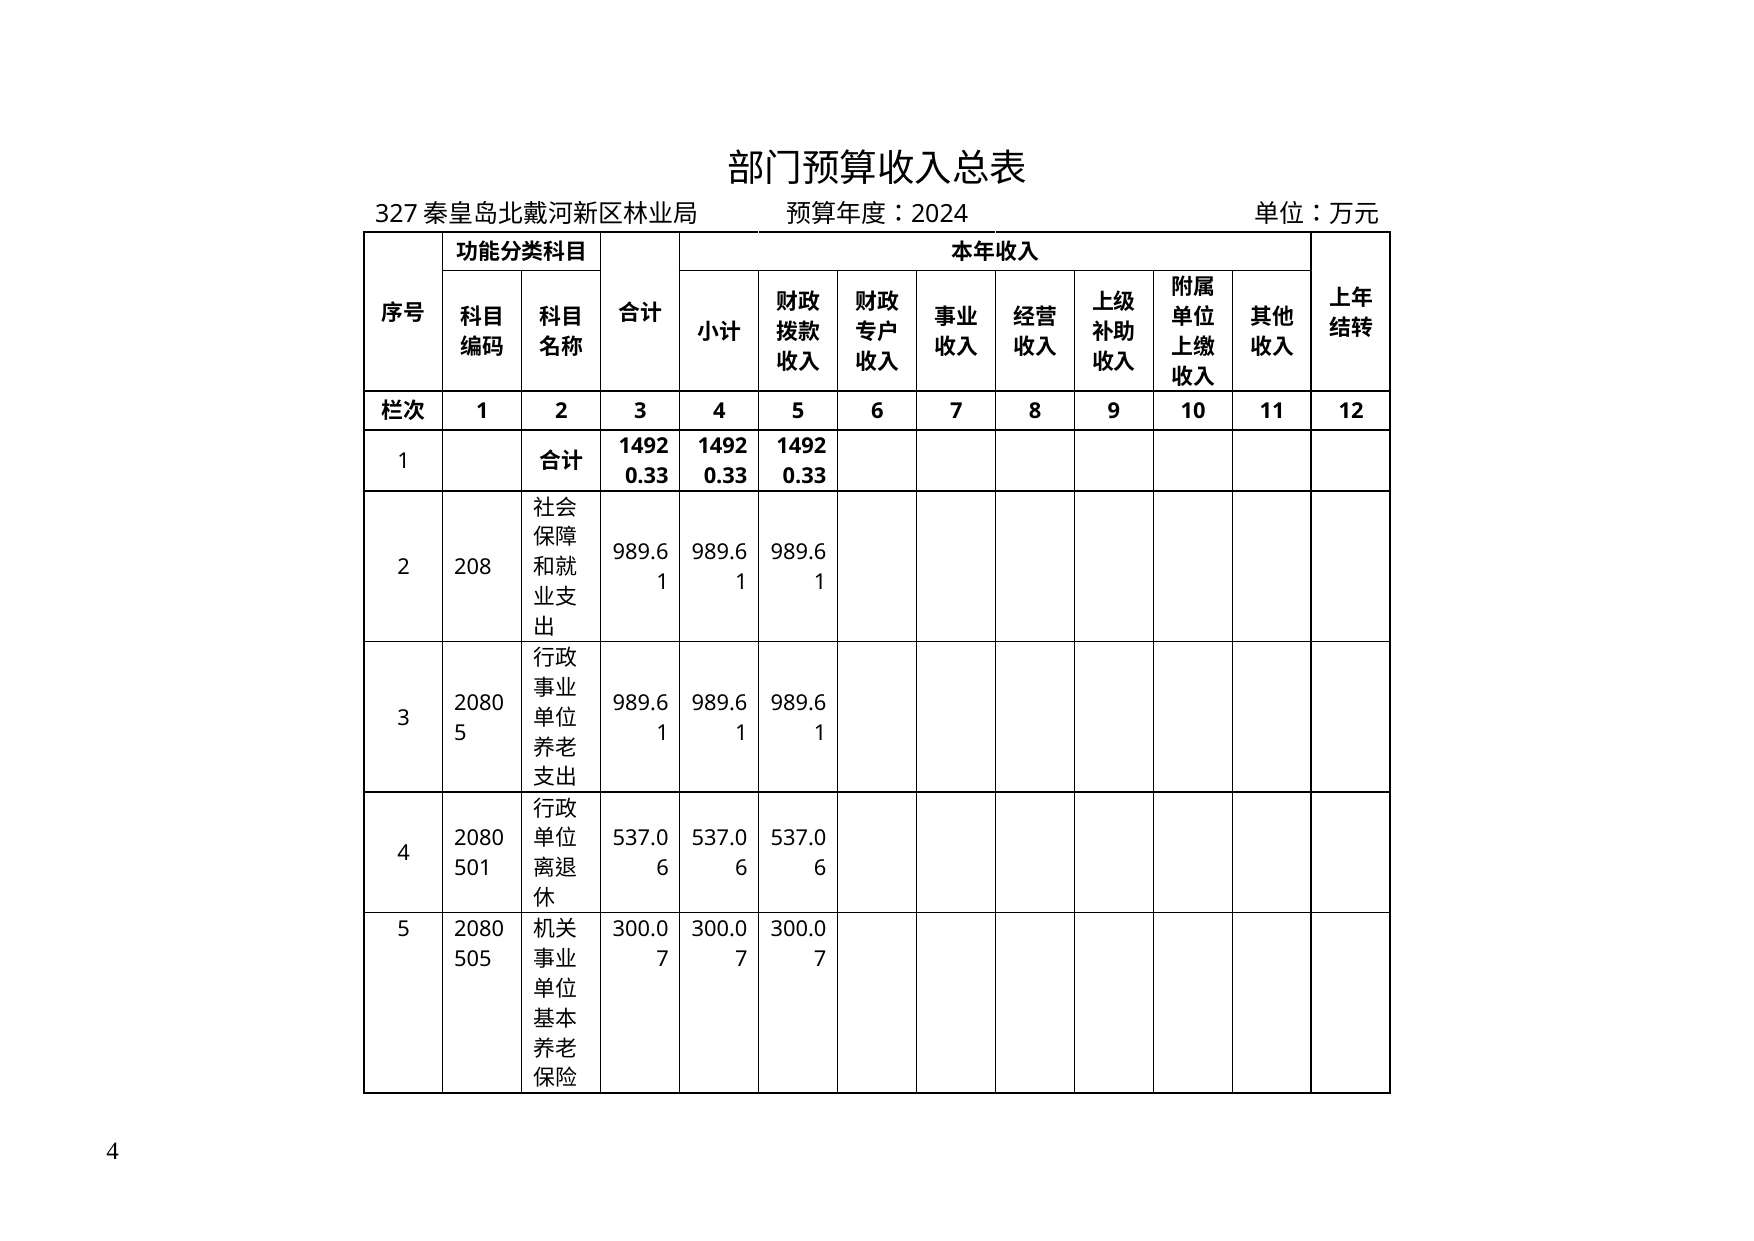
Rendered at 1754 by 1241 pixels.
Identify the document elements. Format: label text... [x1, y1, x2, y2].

table_cell 3 [601, 392, 679, 429]
table_cell [443, 431, 521, 490]
table_cell 1 [365, 431, 442, 490]
table_cell 上级补助收入 [1075, 271, 1153, 390]
table_cell 经营收入 [996, 271, 1074, 390]
table_cell [996, 492, 1074, 641]
table_cell [838, 913, 916, 1092]
table_cell [917, 431, 995, 490]
table_cell [838, 642, 916, 791]
table_cell 5 [759, 392, 837, 429]
table_cell [1075, 793, 1153, 912]
table_cell [1312, 913, 1389, 1092]
table_cell 989.61 [601, 642, 679, 791]
table_cell 989.61 [680, 642, 758, 791]
table_cell 1 [443, 392, 521, 429]
table_cell [996, 913, 1074, 1092]
table_cell 上年结转 [1312, 233, 1389, 390]
table_cell [1075, 431, 1153, 490]
table_cell 8 [996, 392, 1074, 429]
table_cell 4 [365, 793, 442, 912]
table_cell 2 [522, 392, 600, 429]
table_cell 537.06 [601, 793, 679, 912]
table_cell [1312, 642, 1389, 791]
table_cell 本年收入 [680, 233, 1310, 270]
table_cell 机关事业单位基本养老保险缴费支出 [522, 913, 600, 1092]
table_cell 14920.33 [759, 431, 837, 490]
table_cell 事业收入 [917, 271, 995, 390]
table_cell [1233, 492, 1310, 641]
table_cell 社会保障和就业支出 [522, 492, 600, 641]
table_cell 功能分类科目 [443, 233, 600, 270]
table_cell 5 [365, 913, 442, 1092]
table_cell [1154, 431, 1232, 490]
table_header 预算年度：2024 [759, 195, 995, 231]
table_cell 财政专户 收入 [838, 271, 916, 390]
table_cell 20805 [443, 642, 521, 791]
table_cell [1075, 492, 1153, 641]
table_cell [1154, 492, 1232, 641]
table_cell [1233, 793, 1310, 912]
table_cell 300.07 [759, 913, 837, 1092]
table_cell 行政单位离退休 [522, 793, 600, 912]
table_cell 989.61 [759, 492, 837, 641]
table_cell [1233, 431, 1310, 490]
table_cell [838, 431, 916, 490]
table_cell 科目 编码 [443, 271, 521, 390]
table_cell 300.07 [680, 913, 758, 1092]
table_cell [996, 431, 1074, 490]
table_cell 合计 [601, 233, 679, 390]
table_cell 3 [365, 642, 442, 791]
table_cell 2080505 [443, 913, 521, 1092]
table_cell [1154, 913, 1232, 1092]
table_cell [1312, 492, 1389, 641]
table_cell 11 [1233, 392, 1310, 429]
table_cell 14920.33 [680, 431, 758, 490]
table_cell [838, 793, 916, 912]
table_cell 附属单位上缴收入 [1154, 271, 1232, 390]
table_cell 989.61 [601, 492, 679, 641]
table_cell 9 [1075, 392, 1153, 429]
table_cell [917, 793, 995, 912]
table_cell 2 [365, 492, 442, 641]
table_cell [1312, 793, 1389, 912]
table_cell [1075, 642, 1153, 791]
table_cell [1154, 793, 1232, 912]
table_cell 300.07 [601, 913, 679, 1092]
table_cell 537.06 [680, 793, 758, 912]
table_cell [1154, 642, 1232, 791]
table_cell 合计 [522, 431, 600, 490]
table_cell 7 [917, 392, 995, 429]
table_cell [996, 642, 1074, 791]
table_header 327秦皇岛北戴河新区林业局 [365, 195, 758, 231]
table_cell 科目名称 [522, 271, 600, 390]
table_cell 537.06 [759, 793, 837, 912]
table_cell [917, 492, 995, 641]
table_cell 12 [1312, 392, 1389, 429]
table_cell 208 [443, 492, 521, 641]
table_cell 989.61 [680, 492, 758, 641]
table_cell 2080501 [443, 793, 521, 912]
table_cell 序号 [365, 233, 442, 390]
table_cell [917, 642, 995, 791]
table_cell 栏次 [365, 392, 442, 429]
table_cell 财政拨款 收入 [759, 271, 837, 390]
table_cell 4 [680, 392, 758, 429]
table_cell [996, 793, 1074, 912]
table_cell [1233, 642, 1310, 791]
table_cell [838, 492, 916, 641]
table_cell 10 [1154, 392, 1232, 429]
table_header 单位：万元 [996, 195, 1389, 231]
table_cell 行政事业单位养老支出 [522, 642, 600, 791]
table_cell 6 [838, 392, 916, 429]
table_cell 小计 [680, 271, 758, 390]
table_cell [917, 913, 995, 1092]
table_cell 989.61 [759, 642, 837, 791]
table_cell [1233, 913, 1310, 1092]
table_cell 其他收入 [1233, 271, 1310, 390]
table_cell 14920.33 [601, 431, 679, 490]
text 部门预算收入总表 [106, 142, 1648, 193]
table_cell [1312, 431, 1389, 490]
table_cell [1075, 913, 1153, 1092]
